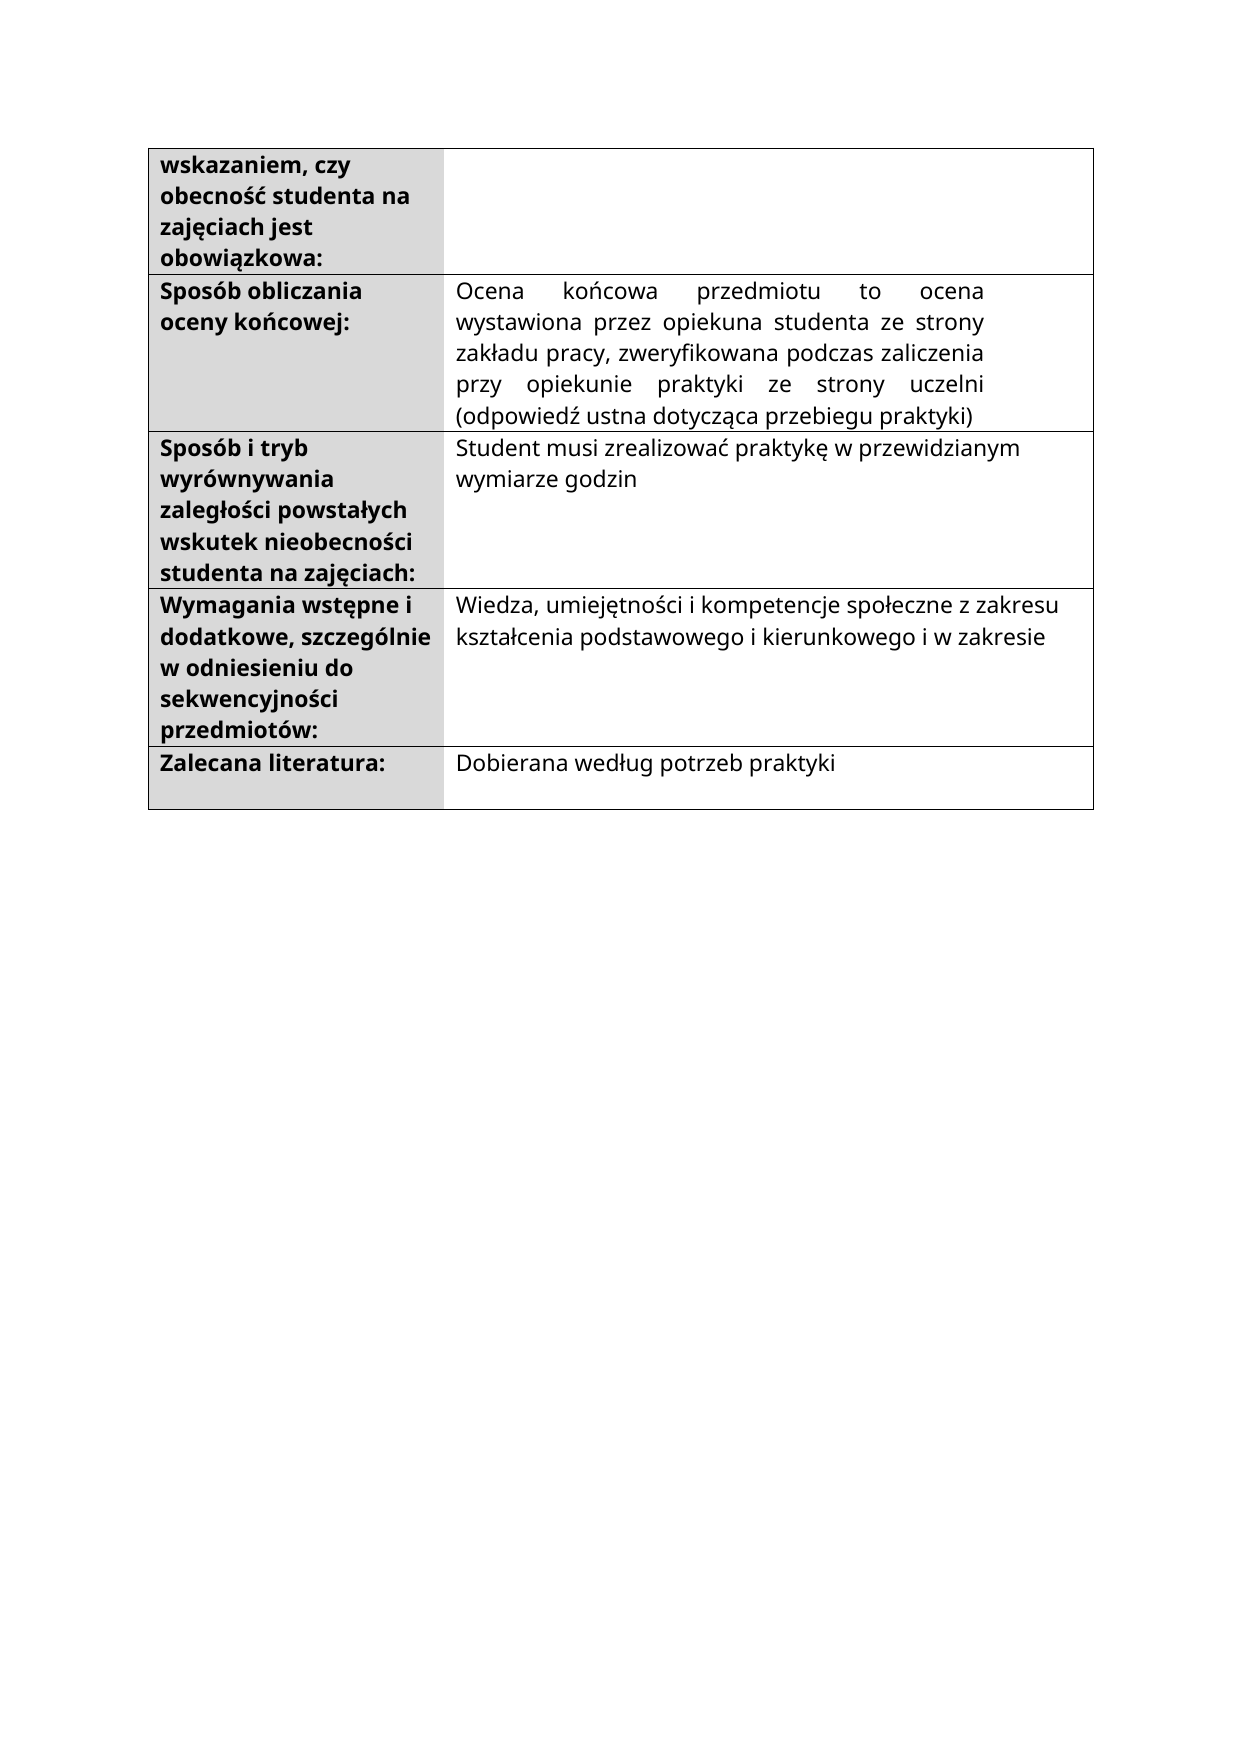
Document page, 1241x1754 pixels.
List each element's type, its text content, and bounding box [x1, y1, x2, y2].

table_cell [149, 149, 444, 274]
table_cell Student musi zrealizować praktykę w przewidzianym wymiarze godzin [444, 432, 1093, 588]
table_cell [444, 149, 1093, 274]
table_cell Zalecana literatura: [149, 747, 444, 809]
table_cell Dobierana według potrzeb praktyki [444, 747, 1093, 809]
table_cell Wymagania wstępne i dodatkowe, szczególnie w odniesieniu do sekwencyjności przedmiotów: [149, 589, 444, 746]
table_cell Sposób obliczania oceny końcowej: [149, 275, 444, 431]
table_cell Ocena końcowa przedmiotu to ocena wystawiona przez opiekuna studenta ze strony zakładu pracy, zweryfikowana podczas zaliczenia przy opiekunie praktyki ze strony uczelni (odpowiedź ustna dotycząca przebiegu praktyki) [444, 275, 1093, 431]
table_cell Sposób i tryb wyrównywania zaległości powstałych wskutek nieobecności studenta na zajęciach: [149, 432, 444, 588]
table_cell Wiedza, umiejętności i kompetencje społeczne z zakresu kształcenia podstawowego i kierunkowego i w zakresie [444, 589, 1093, 746]
